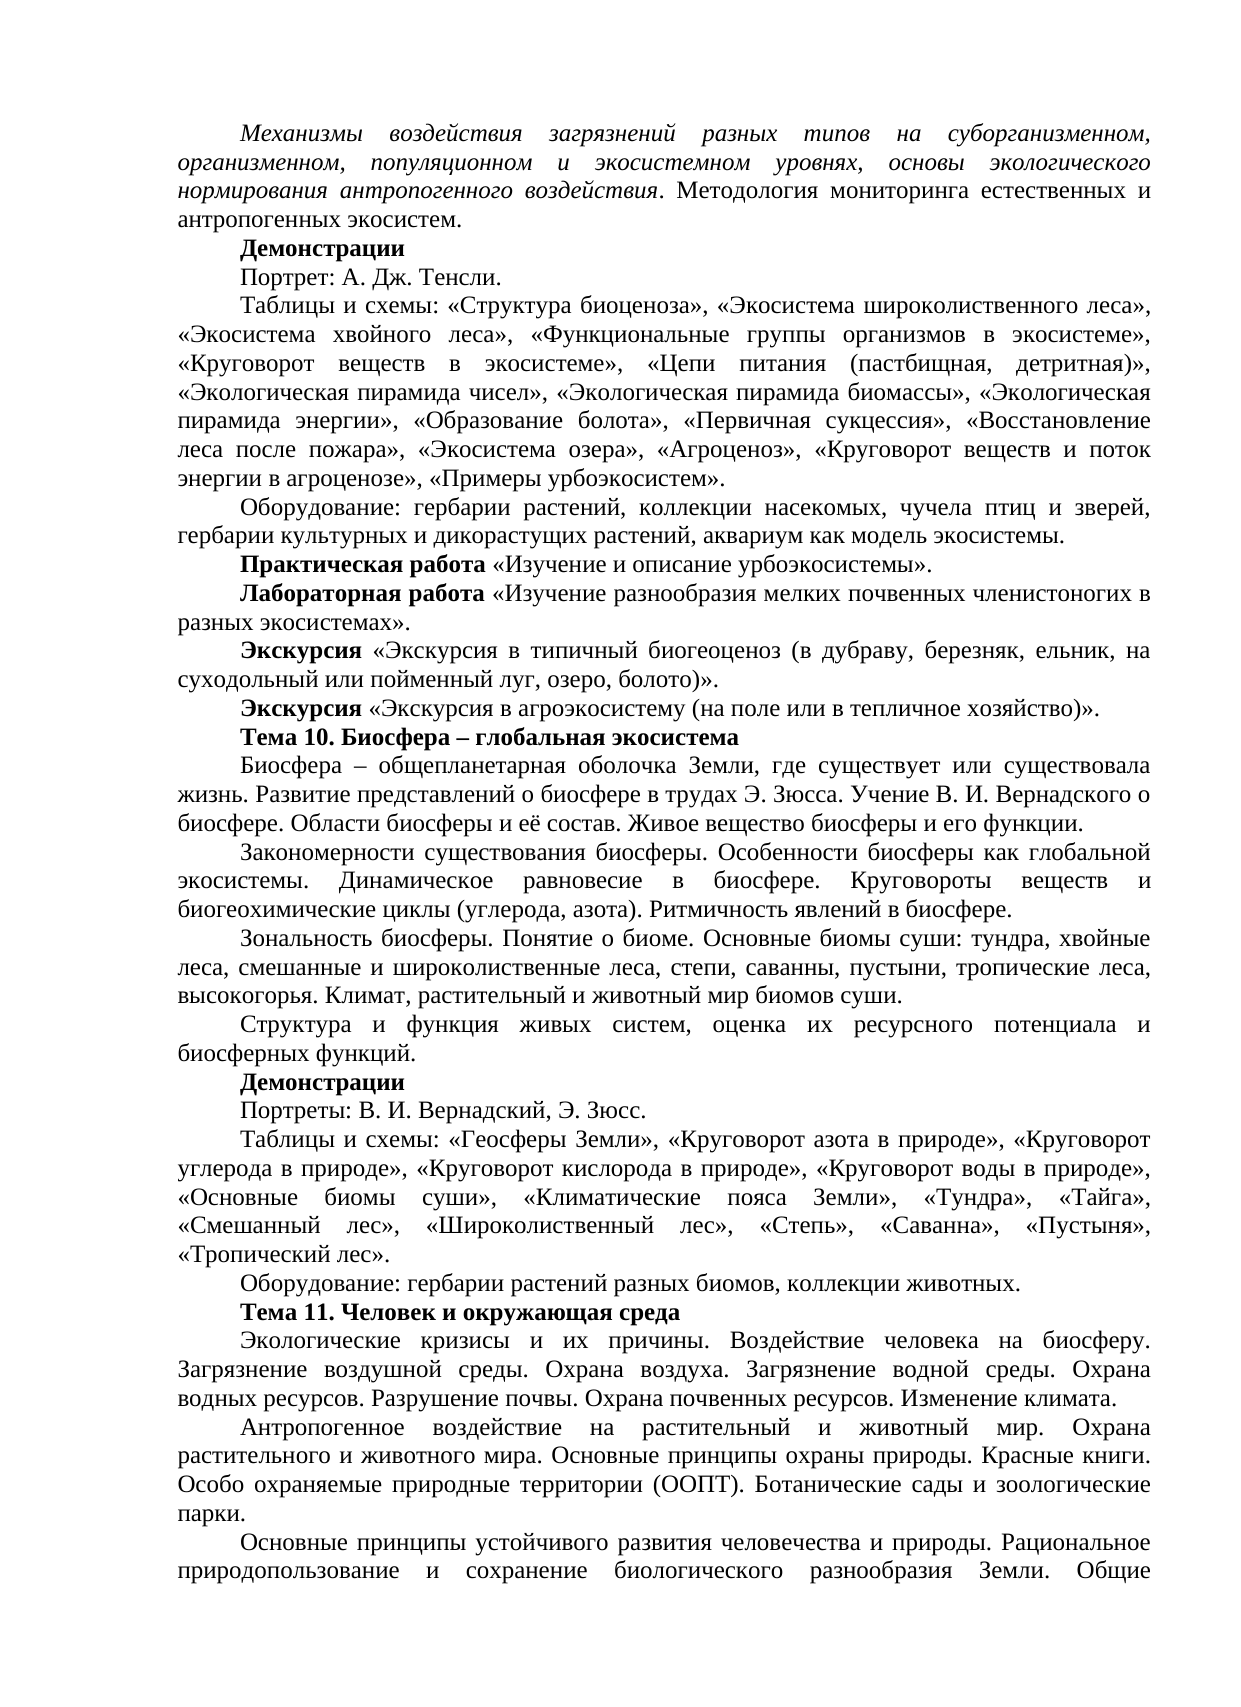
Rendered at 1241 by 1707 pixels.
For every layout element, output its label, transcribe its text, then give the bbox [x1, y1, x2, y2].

text Демонстрации [177, 233, 1152, 262]
text Портреты: В. И. Вернадский, Э. Зюсс. [177, 1096, 1152, 1124]
text Демонстрации [177, 1067, 1152, 1096]
text Экскурсия «Экскурсия в агроэкосистему (на поле или в тепличное хозяйство)». [177, 693, 1152, 722]
text Портрет: А. Дж. Тенсли. [177, 262, 1152, 291]
text Тема 11. Человек и окружающая среда [177, 1297, 1152, 1326]
text Практическая работа «Изучение и описание урбоэкосистемы». [177, 549, 1152, 578]
text Структура и функция живых систем, оценка их ресурсного потенциала и биосферных функций. [177, 1009, 1152, 1067]
text Таблицы и схемы: «Геосферы Земли», «Круговорот азота в природе», «Круговорот углерода в природе», «Круговорот кислорода в природе», «Круговорот воды в природе», «Основные биомы суши», «Климатические пояса Земли», «Тундра», «Тайга», «Смешанный лес», «Широколиственный лес», «Степь», «Саванна», «Пустыня», «Тропический лес». [177, 1124, 1152, 1268]
text Закономерности существования биосферы. Особенности биосферы как глобальной экосистемы. Динамическое равновесие в биосфере. Круговороты веществ и биогеохимические циклы (углерода, азота). Ритмичность явлений в биосфере. [177, 837, 1152, 923]
text Механизмы воздействия загрязнений разных типов на суборганизменном, организменном, популяционном и экосистемном уровнях, основы экологического нормирования антропогенного воздействия. Методология мониторинга естественных и антропогенных экосистем. [177, 118, 1152, 233]
text Оборудование: гербарии растений, коллекции насекомых, чучела птиц и зверей, гербарии культурных и дикорастущих растений, аквариум как модель экосистемы. [177, 492, 1152, 549]
text Экскурсия «Экскурсия в типичный биогеоценоз (в дубраву, березняк, ельник, на суходольный или пойменный луг, озеро, болото)». [177, 636, 1152, 693]
text Таблицы и схемы: «Структура биоценоза», «Экосистема широколиственного леса», «Экосистема хвойного леса», «Функциональные группы организмов в экосистеме», «Круговорот веществ в экосистеме», «Цепи питания (пастбищная, детритная)», «Экологическая пирамида чисел», «Экологическая пирамида биомассы», «Экологическая пирамида энергии», «Образование болота», «Первичная сукцессия», «Восстановление леса после пожара», «Экосистема озера», «Агроценоз», «Круговорот веществ и поток энергии в агроценозе», «Примеры урбоэкосистем». [177, 291, 1152, 492]
text Антропогенное воздействие на растительный и животный мир. Охрана растительного и животного мира. Основные принципы охраны природы. Красные книги. Особо охраняемые природные территории (ООПТ). Ботанические сады и зоологические парки. [177, 1412, 1152, 1527]
text Экологические кризисы и их причины. Воздействие человека на биосферу. Загрязнение воздушной среды. Охрана воздуха. Загрязнение водной среды. Охрана водных ресурсов. Разрушение почвы. Охрана почвенных ресурсов. Изменение климата. [177, 1326, 1152, 1412]
text Лабораторная работа «Изучение разнообразия мелких почвенных членистоногих в разных экосистемах». [177, 578, 1152, 636]
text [177, 1527, 1152, 1584]
text Тема 10. Биосфера – глобальная экосистема [177, 722, 1152, 751]
text Оборудование: гербарии растений разных биомов, коллекции животных. [177, 1268, 1152, 1297]
text Зональность биосферы. Понятие о биоме. Основные биомы суши: тундра, хвойные леса, смешанные и широколиственные леса, степи, саванны, пустыни, тропические леса, высокогорья. Климат, растительный и животный мир биомов суши. [177, 923, 1152, 1009]
text Биосфера – общепланетарная оболочка Земли, где существует или существовала жизнь. Развитие представлений о биосфере в трудах Э. Зюсса. Учение В. И. Вернадского о биосфере. Области биосферы и её состав. Живое вещество биосферы и его функции. [177, 751, 1152, 837]
